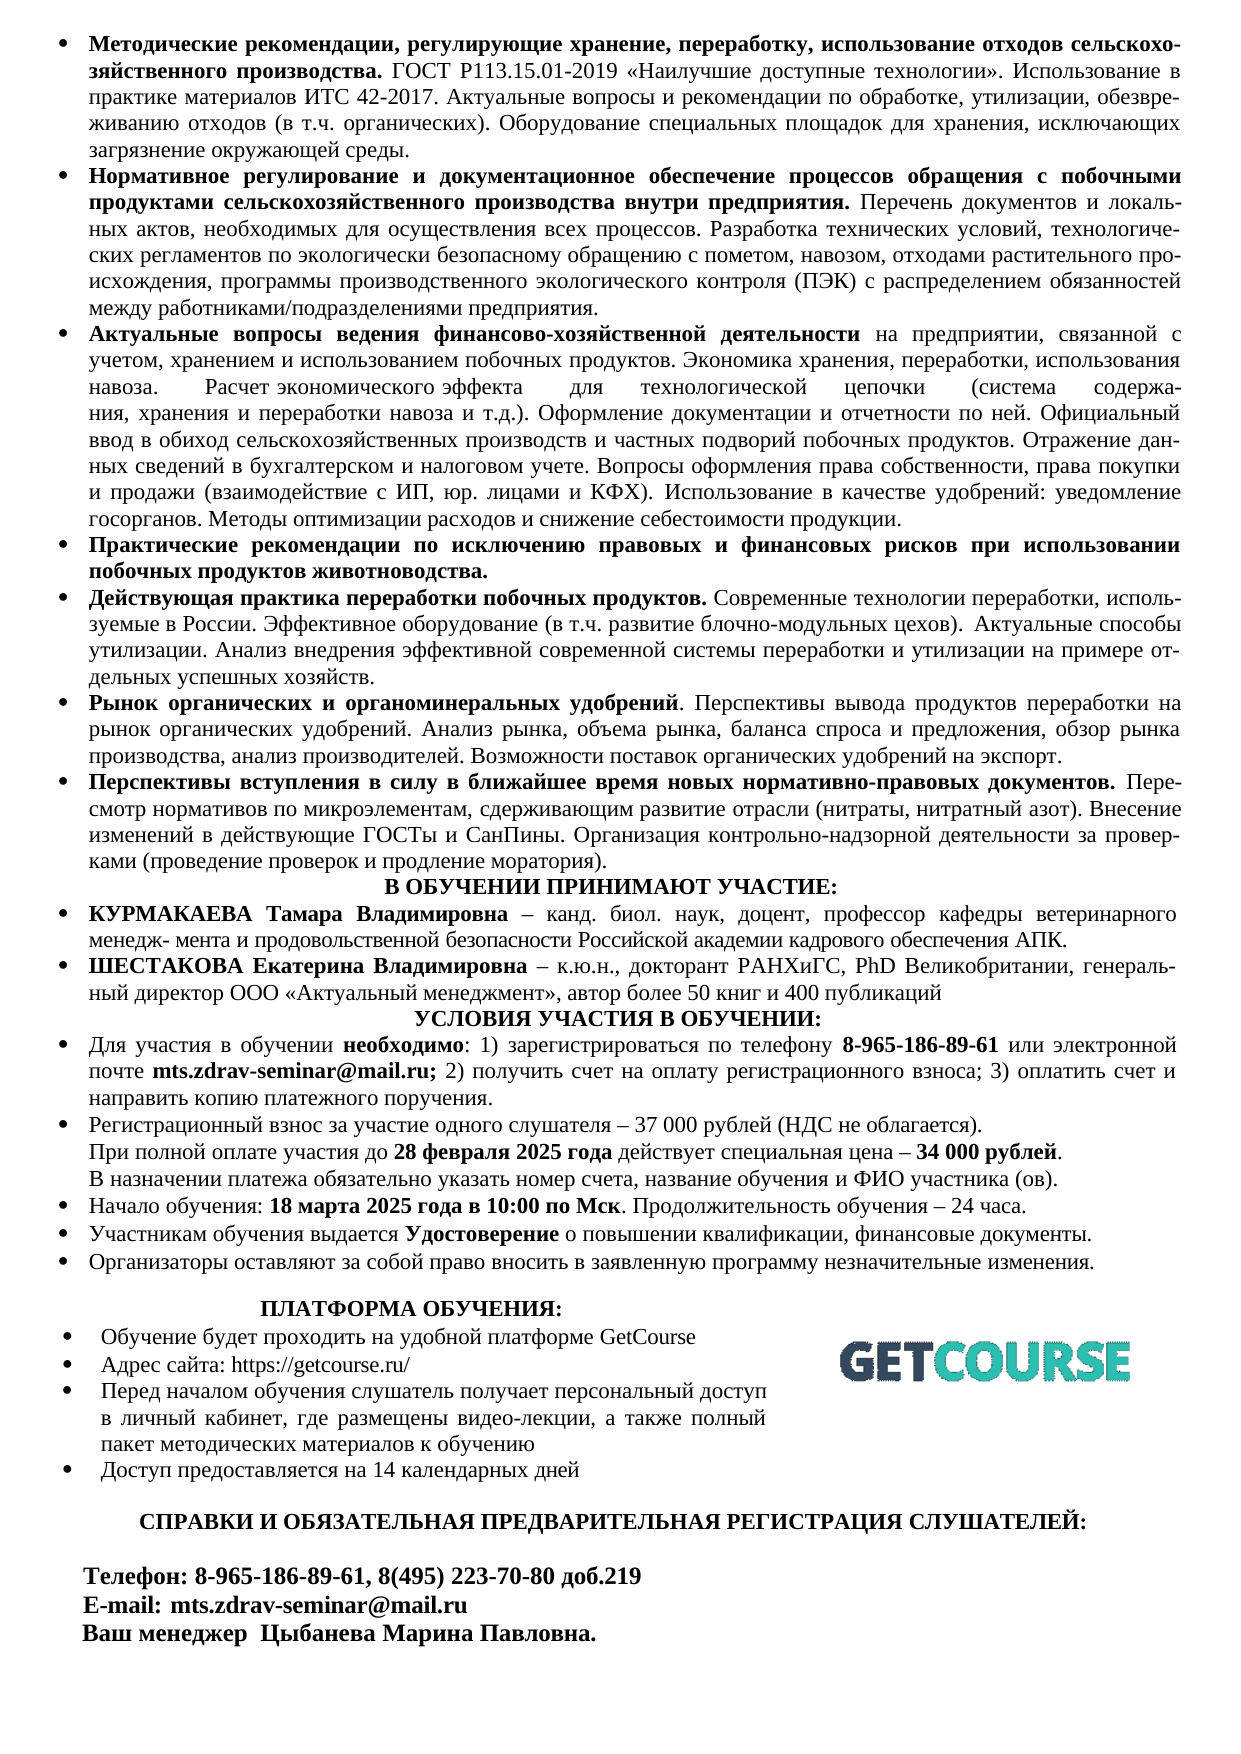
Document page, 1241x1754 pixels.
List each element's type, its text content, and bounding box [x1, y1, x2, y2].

list Начало обучения: 18 марта 2025 года в 10:00 по Мск. Продолжительность обучения – 24 часа. [59, 1191, 1226, 1219]
table_header ПЛАТФОРМА ОБУЧЕНИЯ: Обучение будет проходить на удобной платформе GetCourse Адрес сайта: https://getcourse.ru/ Перед началом обучения слушатель получает персональный доступ в личный кабинет, где размещены видео-лекции, а также полный пакет методических материалов к обучению Доступ предоставляется на 14 календарных дней [58, 1275, 793, 1487]
list Организаторы оставляют за собой право вносить в заявленную программу незначительные изменения. [59, 1247, 1226, 1275]
subtitle УСЛОВИЯ УЧАСТИЯ В ОБУЧЕНИИ: [28, 1005, 1207, 1031]
list Актуальные вопросы ведения финансово-хозяйственной деятельности на предприятии, связанной с учетом, хранением и использованием побочных продуктов. Экономика хранения, переработки, использования навоза. Расчет экономического эффекта для технологической цепочки (система содержа- ния, хранения и переработки навоза и т.д.). Оформление документации и отчетности по ней. Официальный ввод в обиход сельскохозяйственных производств и частных подворий побочных продуктов. Отражение дан- ных сведений в бухгалтерском и налоговом учете. Вопросы оформления права собственности, права покупки и продажи (взаимодействие с ИП, юр. лицами и КФХ). Использование в качестве удобрений: уведомление госорганов. Методы оптимизации расходов и снижение себестоимости продукции. [59, 320, 1182, 531]
list Регистрационный взнос за участие одного слушателя – 37 000 рублей (НДС не облагается). [59, 1110, 1226, 1138]
list Нормативное регулирование и документационное обеспечение процессов обращения с побочными продуктами сельскохозяйственного производства внутри предприятия. Перечень документов и локаль- ных актов, необходимых для осуществления всех процессов. Разработка технических условий, технологиче- ских регламентов по экологически безопасному обращению с пометом, навозом, отходами растительного про- исхождения, программы производственного экологического контроля (ПЭК) с распределением обязанностей между работниками/подразделениями предприятия. [59, 162, 1182, 320]
table_header [793, 1275, 1220, 1487]
picture [792, 1275, 1183, 1449]
list Методические рекомендации, регулирующие хранение, переработку, использование отходов сельскохо- зяйственного производства. ГОСТ Р113.15.01-2019 «Наилучшие доступные технологии». Использование в практике материалов ИТС 42-2017. Актуальные вопросы и рекомендации по обработке, утилизации, обезвре- живанию отходов (в т.ч. органических). Оборудование специальных площадок для хранения, исключающих загрязнение окружающей среды. [59, 30, 1182, 162]
list Перспективы вступления в силу в ближайшее время новых нормативно-правовых документов. Пере- смотр нормативов по микроэлементам, сдерживающим развитие отрасли (нитраты, нитратный азот). Внесение изменений в действующие ГОСТы и СанПины. Организация контрольно-надзорной деятельности за провер- ками (проведение проверок и продление моратория). [59, 768, 1182, 874]
list Действующая практика переработки побочных продуктов. Современные технологии переработки, исполь- зуемые в России. Эффективное оборудование (в т.ч. развитие блочно-модульных цехов). Актуальные способы утилизации. Анализ внедрения эффективной современной системы переработки и утилизации на примере от- дельных успешных хозяйств. [59, 584, 1182, 689]
text СПРАВКИ И ОБЯЗАТЕЛЬНАЯ ПРЕДВАРИТЕЛЬНАЯ РЕГИСТРАЦИЯ СЛУШАТЕЛЕЙ: [21, 1508, 1205, 1535]
text Телефон: 8-965-186-89-61, 8(495) 223-70-80 доб.219 [83, 1561, 1226, 1590]
subtitle Практические рекомендации по исключению правовых и финансовых рисков при использовании побочных продуктов животноводства. [59, 531, 1181, 584]
list Участникам обучения выдается Удостоверение о повышении квалификации, финансовые документы. [59, 1219, 1226, 1247]
text Ваш менеджер Цыбанева Марина Павловна. [82, 1618, 1226, 1647]
list КУРМАКАЕВА Тамара Владимировна – канд. биол. наук, доцент, профессор кафедры ветеринарного менедж- мента и продовольственной безопасности Российской академии кадрового обеспечения АПК. [59, 900, 1177, 952]
subtitle В ОБУЧЕНИИ ПРИНИМАЮТ УЧАСТИЕ: [21, 874, 1201, 900]
text E-mail: mts.zdrav-seminar@mail.ru [83, 1590, 1226, 1618]
list Для участия в обучении необходимо: 1) зарегистрироваться по телефону 8-965-186-89-61 или электронной почте mts.zdrav-seminar@mail.ru; 2) получить счет на оплату регистрационного взноса; 3) оплатить счет и направить копию платежного поручения. [59, 1031, 1177, 1110]
text При полной оплате участия до 28 февраля 2025 года действует специальная цена – 34 000 рублей. В назначении платежа обязательно указать номер счета, название обучения и ФИО участника (ов). [89, 1138, 1063, 1191]
list ШЕСТАКОВА Екатерина Владимировна – к.ю.н., докторант РАНХиГС, PhD Великобритании, генераль- ный директор ООО «Актуальный менеджмент», автор более 50 книг и 400 публикаций [59, 952, 1177, 1005]
list Рынок органических и органоминеральных удобрений. Перспективы вывода продуктов переработки на рынок органических удобрений. Анализ рынка, объема рынка, баланса спроса и предложения, обзор рынка производства, анализ производителей. Возможности поставок органических удобрений на экспорт. [59, 689, 1182, 768]
